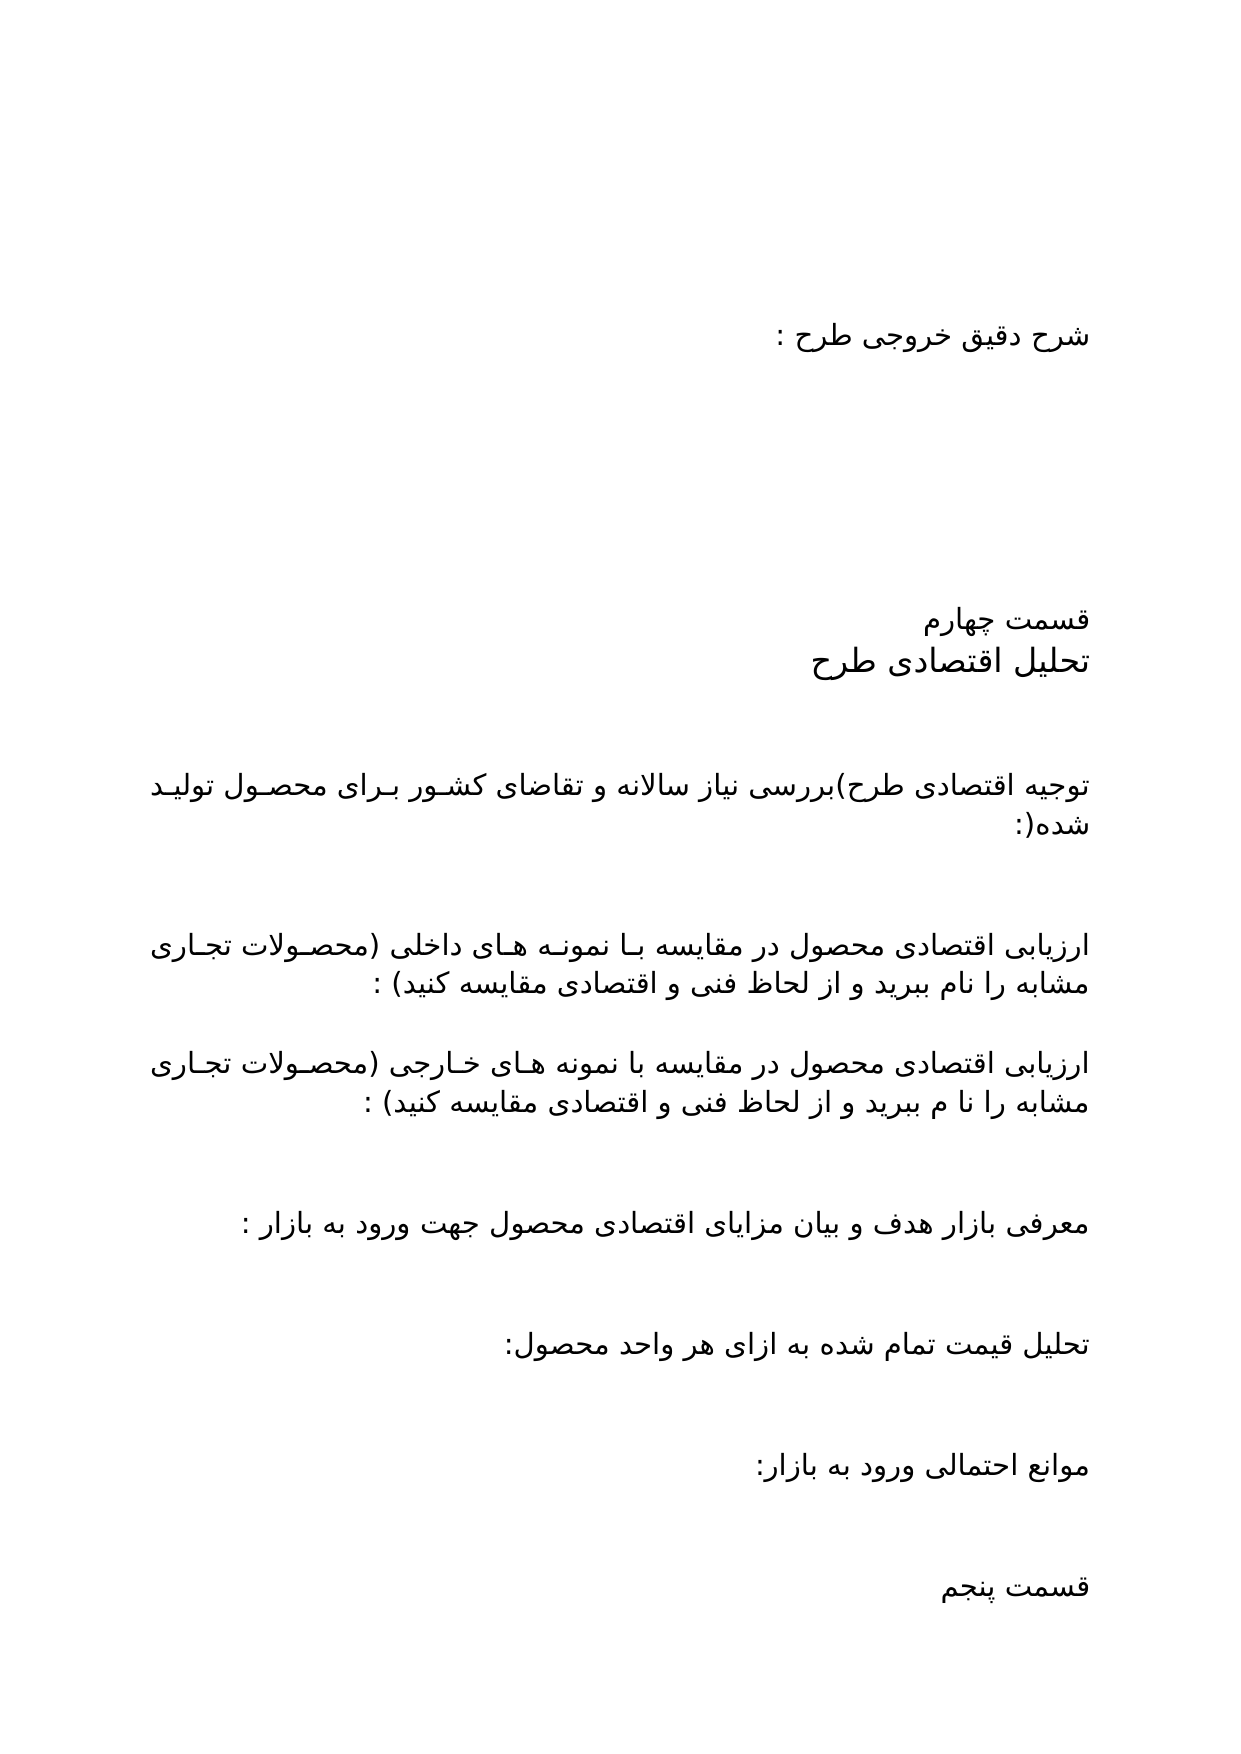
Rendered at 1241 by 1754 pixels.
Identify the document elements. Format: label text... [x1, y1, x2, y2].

text شرح دقیق خروجی طرح : [150, 318, 1090, 352]
text موانع احتمالی ورود به بازار: [150, 1448, 1090, 1482]
text معرفی بازار هدف و بیان مزایای اقتصادی محصول جهت ورود به بازار : [150, 1207, 1090, 1241]
text قسمت پنجم [150, 1569, 1090, 1603]
text ارزیابی اقتصادی محصول در مقایسه با نمونه های داخلی (محصولات تجاری مشابه را نام ببرید و از لحاظ فنی و اقتصادی مقایسه کنید) : [150, 928, 1090, 1001]
text تحلیل اقتصادی طرح [150, 642, 1090, 681]
text توجیه اقتصادی طرح)بررسی نیاز سالانه و تقاضای کشور برای محصول تولید شده(: [150, 768, 1090, 841]
text ارزیابی اقتصادی محصول در مقایسه با نمونه های خارجی (محصولات تجاری مشابه را نا م ببرید و از لحاظ فنی و اقتصادی مقایسه کنید) : [150, 1047, 1090, 1120]
text تحلیل قیمت تمام شده به ازای هر واحد محصول: [150, 1327, 1090, 1361]
text قسمت چهارم [150, 603, 1090, 637]
